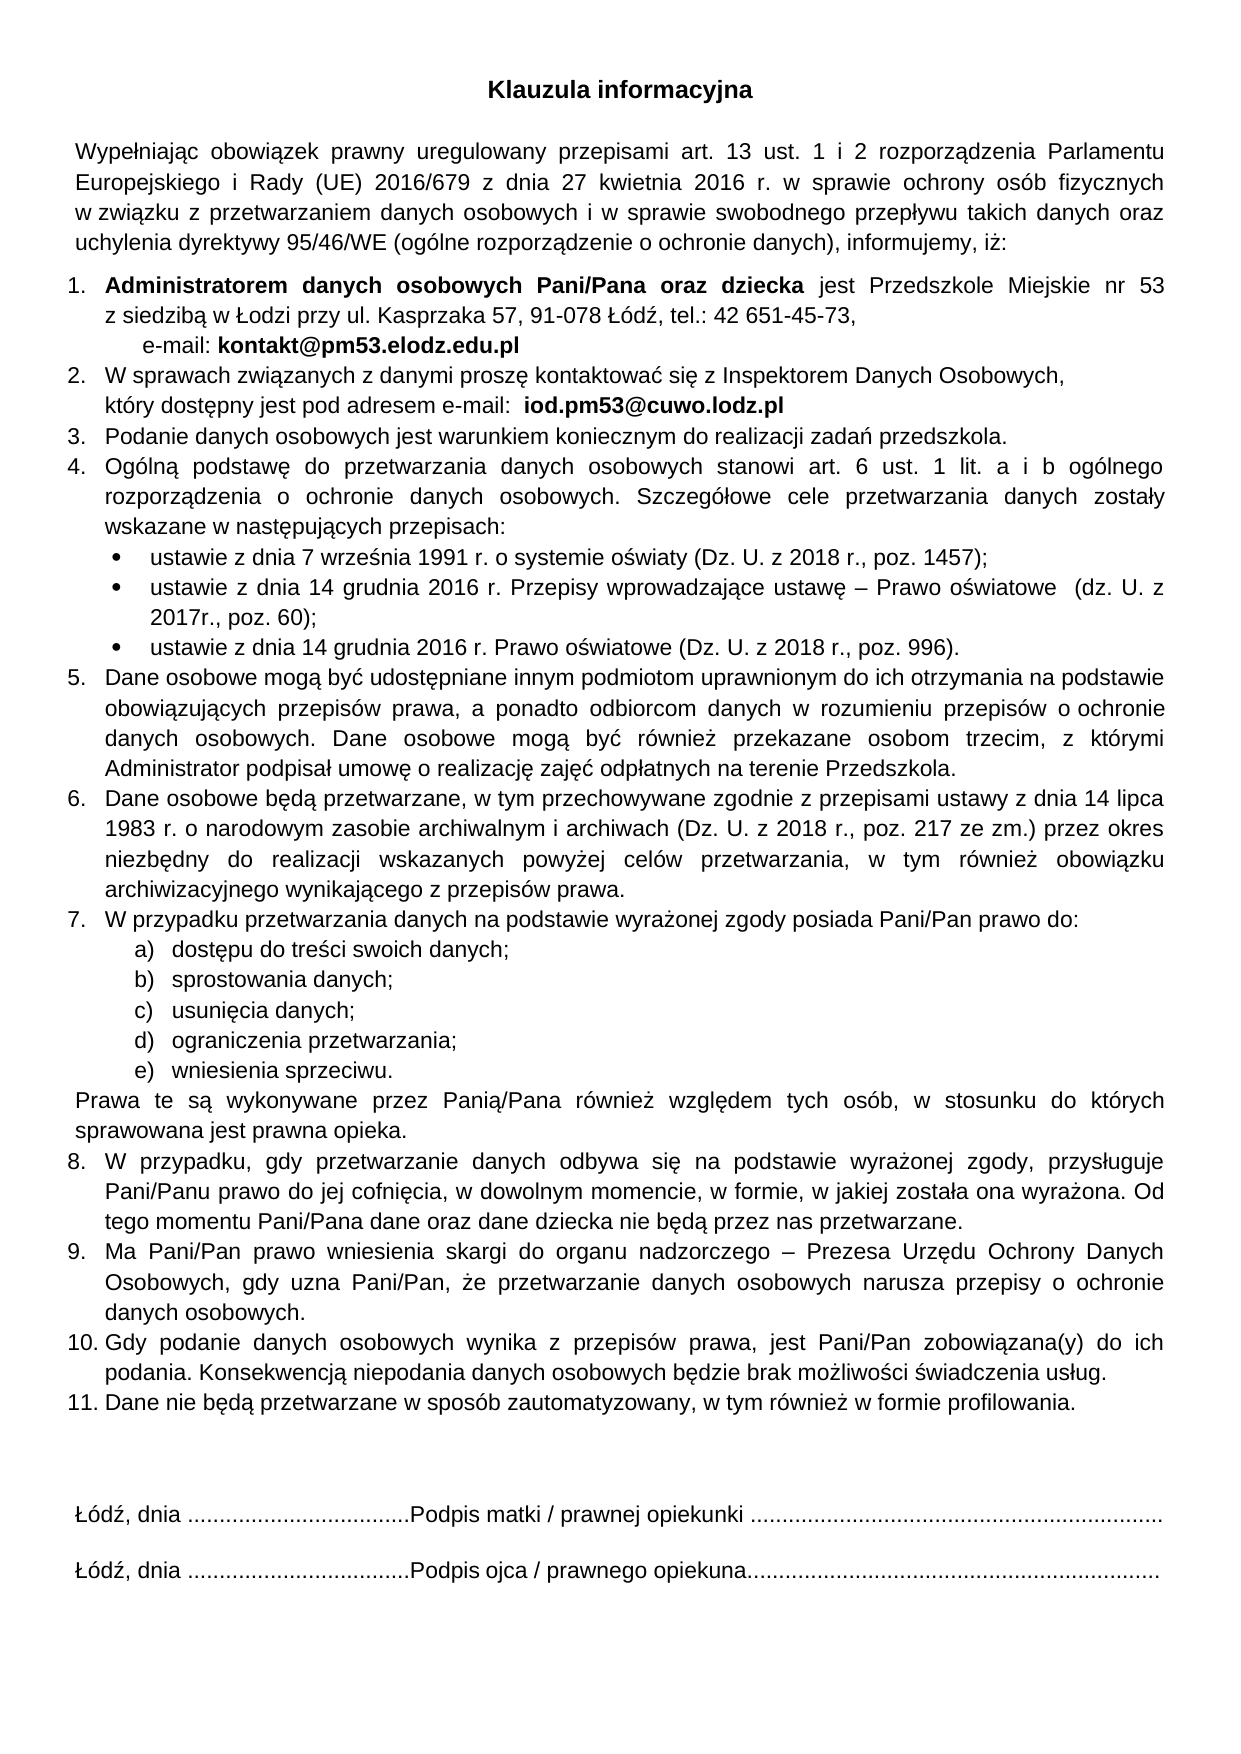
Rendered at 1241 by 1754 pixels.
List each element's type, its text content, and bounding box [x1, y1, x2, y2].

list Ma Pani/Pan prawo wniesienia skargi do organu nadzorczego – Prezesa Urzędu Ochrony Danych Osobowych, gdy uzna Pani/Pan, że przetwarzanie danych osobowych narusza przepisy o ochronie danych osobowych. [67, 1238, 1165, 1325]
text Klauzula informacyjna [75, 75, 1165, 104]
list ustawie z dnia 7 września 1991 r. o systemie oświaty (Dz. U. z 2018 r., poz. 1457); [112, 543, 1165, 570]
text Prawa te są wykonywane przez Panią/Pana również względem tych osób, w stosunku do których sprawowana jest prawna opieka. [75, 1087, 1165, 1144]
list Dane osobowe mogą być udostępniane innym podmiotom uprawnionym do ich otrzymania na podstawie obowiązujących przepisów prawa, a ponadto odbiorcom danych w rozumieniu przepisów o ochronie danych osobowych. Dane osobowe mogą być również przekazane osobom trzecim, z którymi Administrator podpisał umowę o realizację zajęć odpłatnych na terenie Przedszkola. [67, 664, 1165, 781]
list Dane nie będą przetwarzane w sposób zautomatyzowany, w tym również w formie profilowania. [67, 1389, 1165, 1416]
list W przypadku, gdy przetwarzanie danych odbywa się na podstawie wyrażonej zgody, przysługuje Pani/Panu prawo do jej cofnięcia, w dowolnym momencie, w formie, w jakiej została ona wyrażona. Od tego momentu Pani/Pana dane oraz dane dziecka nie będą przez nas przetwarzane. [67, 1148, 1165, 1234]
list W przypadku przetwarzania danych na podstawie wyrażonej zgody posiada Pani/Pan prawo do: [67, 906, 1165, 932]
list usunięcia danych; [134, 997, 1165, 1023]
text Łódź, dnia ...................................Podpis matki / prawnej opiekunki ................................................................. [75, 1501, 1165, 1527]
list ograniczenia przetwarzania; [134, 1027, 1165, 1053]
list Dane osobowe będą przetwarzane, w tym przechowywane zgodnie z przepisami ustawy z dnia 14 lipca 1983 r. o narodowym zasobie archiwalnym i archiwach (Dz. U. z 2018 r., poz. 217 ze zm.) przez okres niezbędny do realizacji wskazanych powyżej celów przetwarzania, w tym również obowiązku archiwizacyjnego wynikającego z przepisów prawa. [67, 785, 1165, 902]
list Ogólną podstawę do przetwarzania danych osobowych stanowi art. 6 ust. 1 lit. a i b ogólnego rozporządzenia o ochronie danych osobowych. Szczegółowe cele przetwarzania danych zostały wskazane w następujących przepisach: [67, 453, 1165, 539]
list W sprawach związanych z danymi proszę kontaktować się z Inspektorem Danych Osobowych, [67, 362, 1165, 388]
text Wypełniając obowiązek prawny uregulowany przepisami art. 13 ust. 1 i 2 rozporządzenia Parlamentu Europejskiego i Rady (UE) 2016/679 z dnia 27 kwietnia 2016 r. w sprawie ochrony osób fizycznych w związku z przetwarzaniem danych osobowych i w sprawie swobodnego przepływu takich danych oraz uchylenia dyrektywy 95/46/WE (ogólne rozporządzenie o ochronie danych), informujemy, iż: [75, 138, 1165, 255]
list wniesienia sprzeciwu. [134, 1057, 1165, 1083]
text Łódź, dnia ...................................Podpis ojca / prawnego opiekuna................................................................. [75, 1557, 1165, 1583]
list Gdy podanie danych osobowych wynika z przepisów prawa, jest Pani/Pan zobowiązana(y) do ich podania. Konsekwencją niepodania danych osobowych będzie brak możliwości świadczenia usług. [67, 1329, 1165, 1385]
list e-mail: kontakt@pm53.elodz.edu.pl [142, 332, 1165, 358]
list Podanie danych osobowych jest warunkiem koniecznym do realizacji zadań przedszkola. [67, 423, 1165, 449]
list ustawie z dnia 14 grudnia 2016 r. Przepisy wprowadzające ustawę – Prawo oświatowe (dz. U. z 2017r., poz. 60); [112, 574, 1165, 630]
list dostępu do treści swoich danych; [134, 936, 1165, 962]
list który dostępny jest pod adresem e-mail: iod.pm53@cuwo.lodz.pl [104, 392, 1165, 419]
list sprostowania danych; [134, 966, 1165, 993]
list ustawie z dnia 14 grudnia 2016 r. Prawo oświatowe (Dz. U. z 2018 r., poz. 996). [112, 634, 1165, 660]
list Administratorem danych osobowych Pani/Pana oraz dziecka jest Przedszkole Miejskie nr 53 z siedzibą w Łodzi przy ul. Kasprzaka 57, 91-078 Łódź, tel.: 42 651-45-73, [67, 272, 1165, 328]
